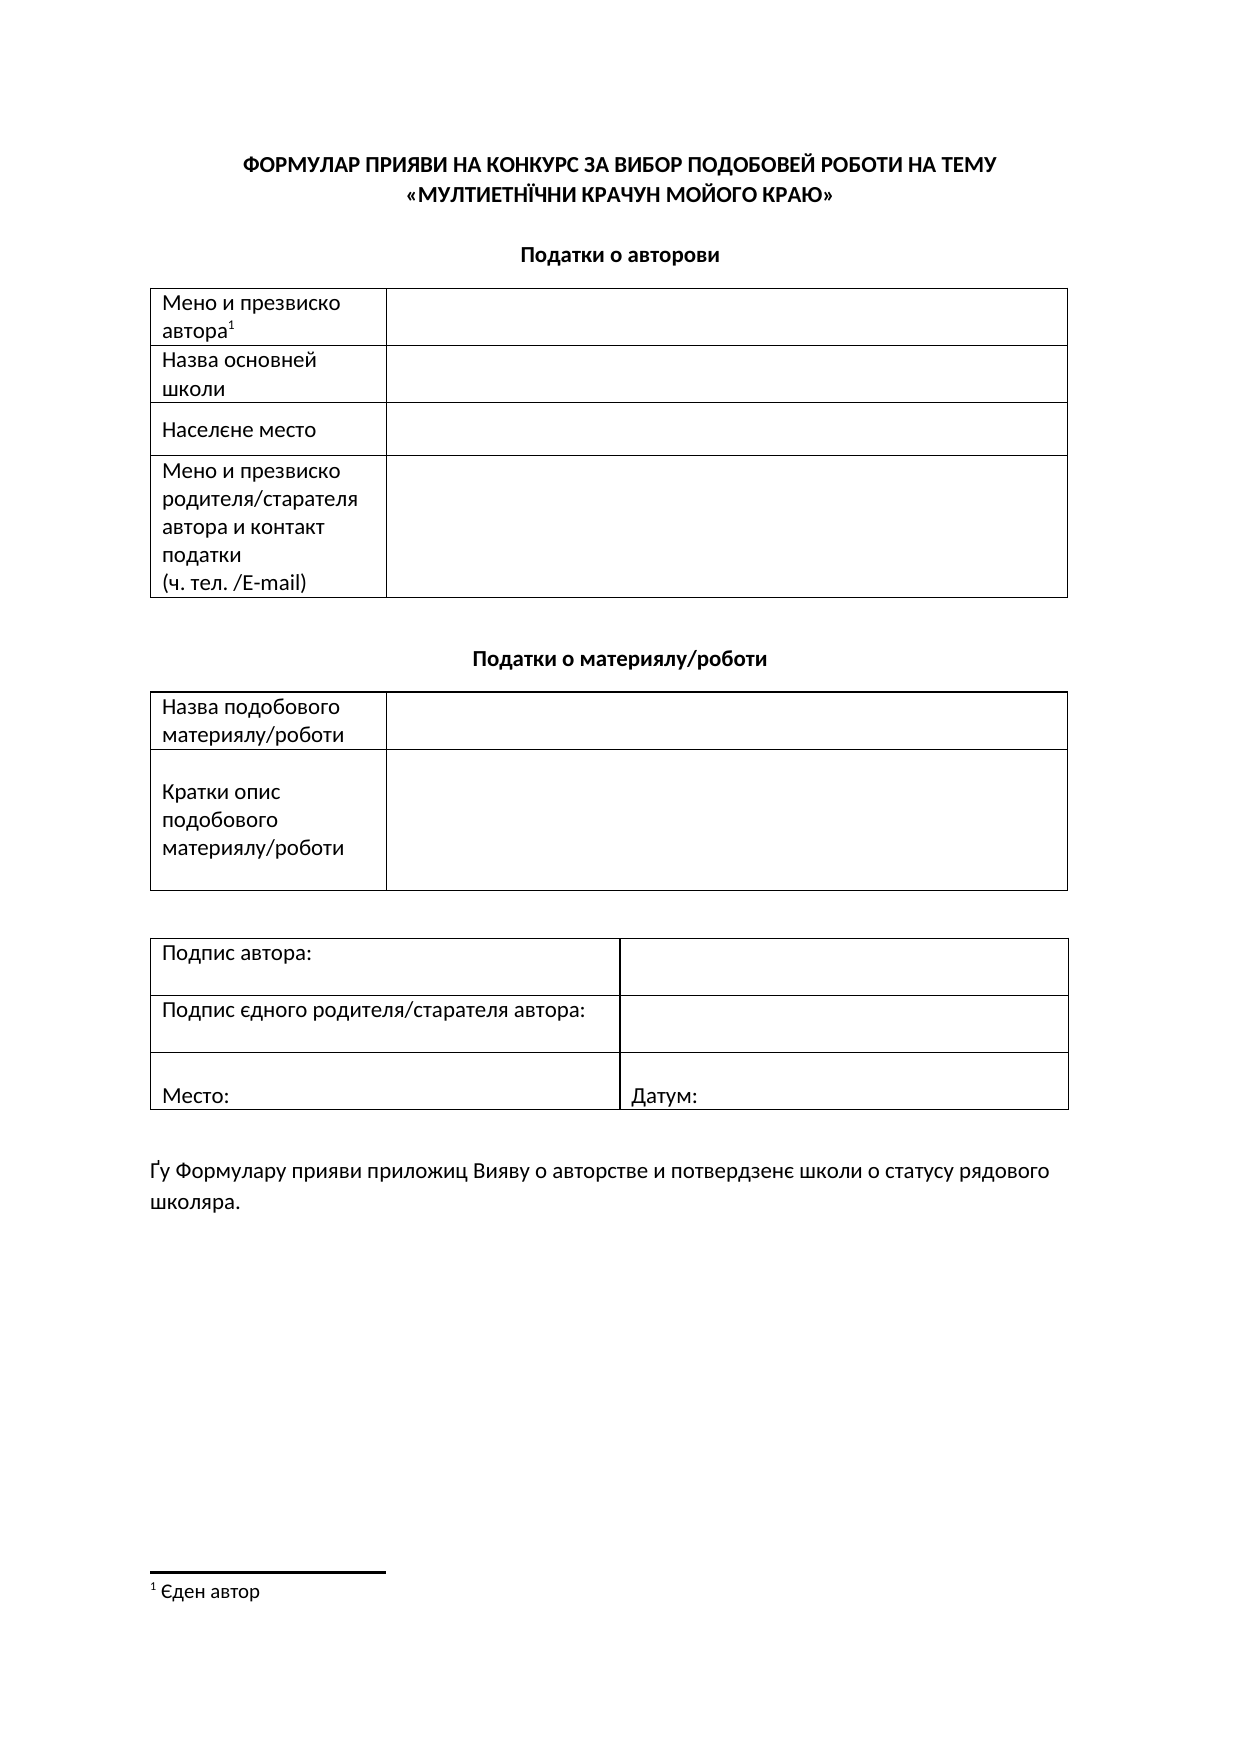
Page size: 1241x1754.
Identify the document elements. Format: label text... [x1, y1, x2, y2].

table_header Подпис автора: [151, 939, 619, 994]
table_header [621, 939, 1068, 994]
table_cell Мено и презвиско родителя/старателя автора и контакт податки (ч. тел. /E-mail) [151, 456, 386, 597]
table_header Мено и презвиско автора [151, 289, 386, 344]
text Податки о материялу/роботи [150, 644, 1090, 672]
table_cell [387, 750, 1067, 889]
text Ґу Формулару прияви приложиц Вияву о авторстве и потвердзенє школи о статусу рядового школяра. [150, 1157, 1090, 1215]
table_cell Кратки опис подобового материялу/роботи [151, 750, 386, 889]
table_cell Населєне место [151, 403, 386, 455]
table_cell [387, 403, 1067, 455]
table_cell [387, 346, 1067, 402]
table_cell Датум: [621, 1053, 1068, 1109]
table_header [387, 289, 1067, 344]
table_cell Место: [151, 1053, 619, 1109]
table_header [387, 693, 1067, 748]
text ФОРМУЛАР ПРИЯВИ НА КОНКУРС ЗА ВИБОР ПОДОБОВЕЙ РОБОТИ НА ТЕМУ [150, 150, 1090, 178]
table_header Назва подобового материялу/роботи [151, 693, 386, 748]
text «МУЛТИЕТНЇЧНИ КРАЧУН МОЙОГО КРАЮ» [150, 180, 1090, 208]
table_cell [387, 456, 1067, 597]
table_cell [621, 996, 1068, 1052]
text Податки о авторови [150, 241, 1090, 269]
table_cell Подпис єдного родителя/старателя автора: [151, 996, 619, 1052]
table_cell Назва основней школи [151, 346, 386, 402]
